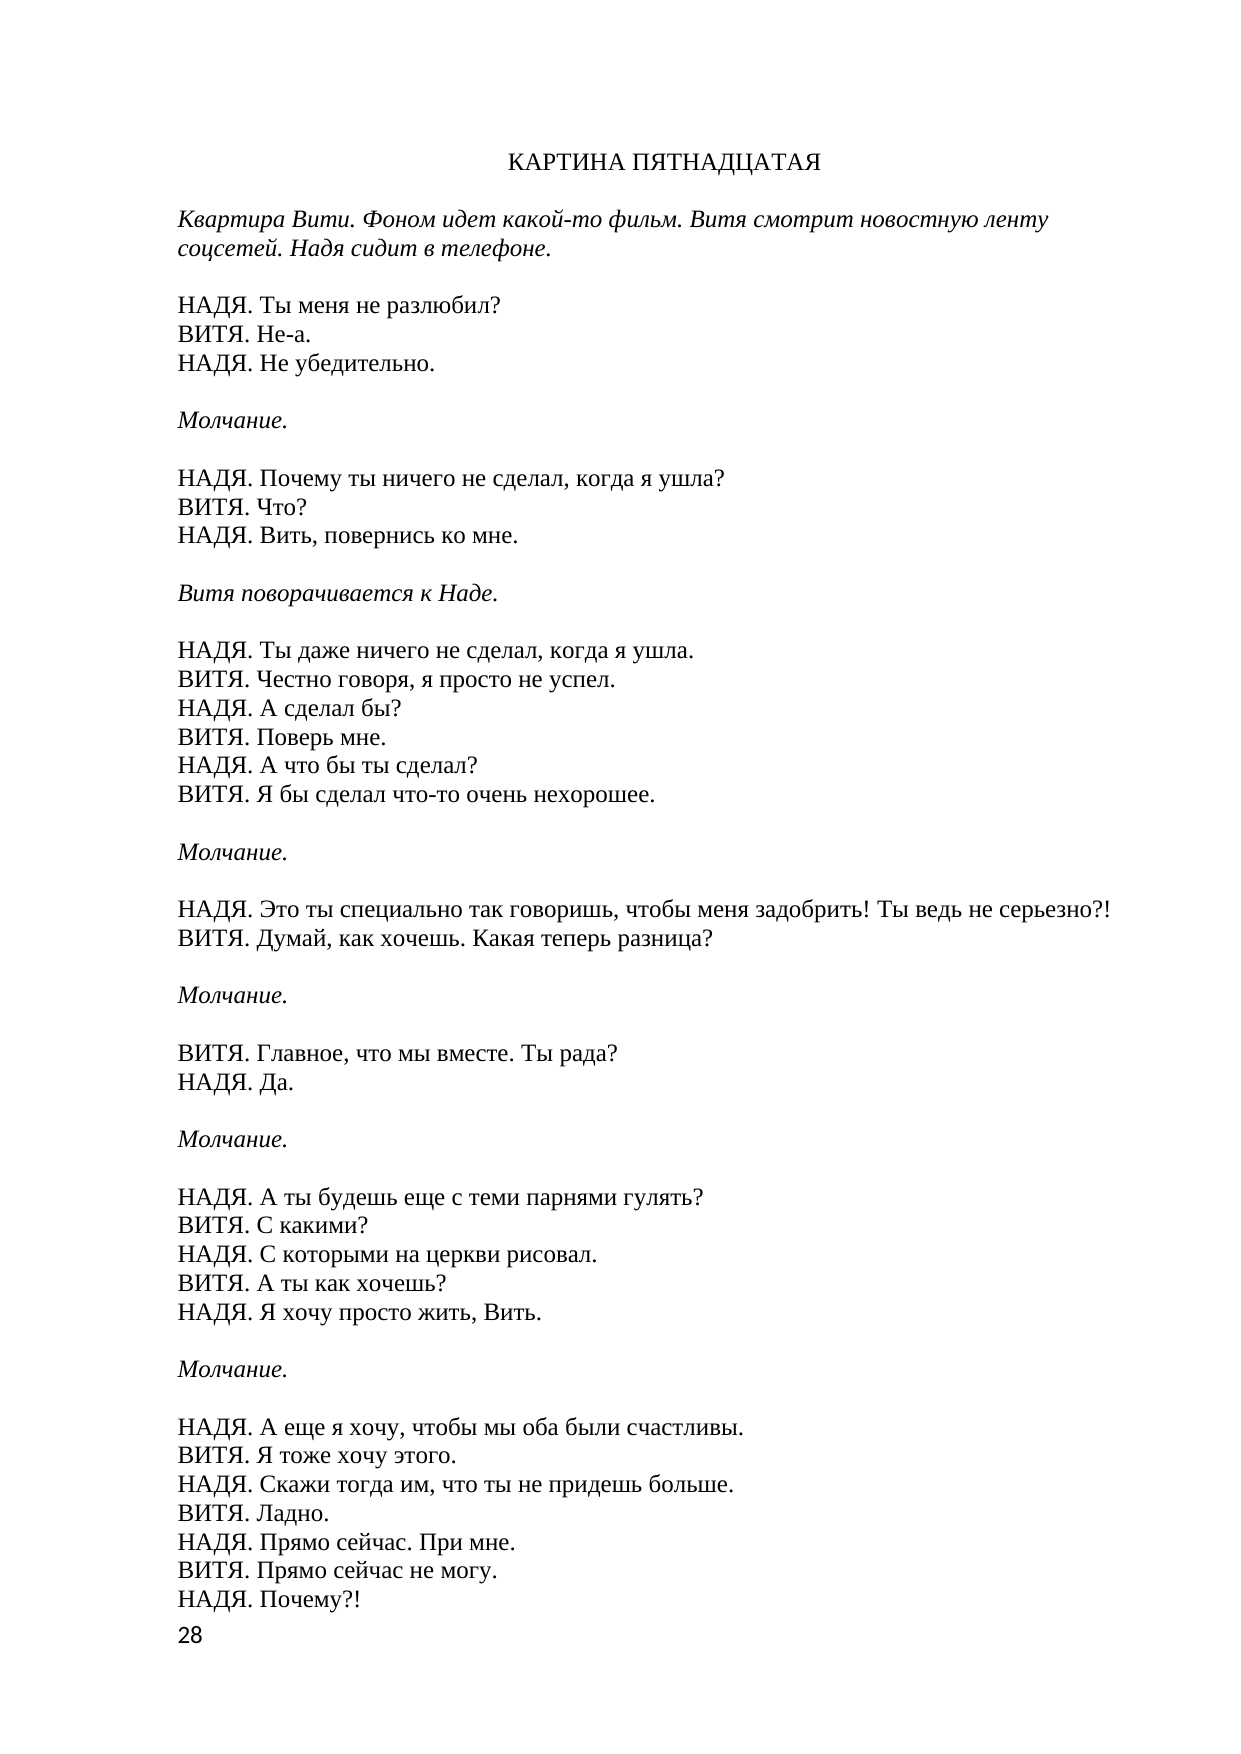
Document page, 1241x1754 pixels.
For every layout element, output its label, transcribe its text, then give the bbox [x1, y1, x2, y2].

text НАДЯ. Вить, повернись ко мне. [177, 521, 1152, 549]
text НАДЯ. С которыми на церкви рисовал. [177, 1239, 1152, 1268]
text ВИТЯ. Поверь мне. [177, 722, 1152, 751]
text КАРТИНА ПЯТНАДЦАТАЯ [177, 147, 1152, 176]
text НАДЯ. Я хочу просто жить, Вить. [177, 1297, 1152, 1326]
text ВИТЯ. С какими? [177, 1211, 1152, 1239]
text ВИТЯ. Что? [177, 492, 1152, 521]
text НАДЯ. Почему?! [177, 1584, 1152, 1613]
text ВИТЯ. Ладно. [177, 1498, 1152, 1527]
text Витя поворачивается к Наде. [177, 578, 1152, 607]
text НАДЯ. Не убедительно. [177, 348, 1152, 377]
text Молчание. [177, 981, 1152, 1009]
text ВИТЯ. Честно говоря, я просто не успел. [177, 664, 1152, 693]
text Молчание. [177, 1124, 1152, 1153]
text Молчание. [177, 837, 1152, 866]
text НАДЯ. Почему ты ничего не сделал, когда я ушла? [177, 463, 1152, 492]
text ВИТЯ. Главное, что мы вместе. Ты рада? [177, 1038, 1152, 1067]
text НАДЯ. А еще я хочу, чтобы мы оба были счастливы. [177, 1412, 1152, 1441]
text НАДЯ. Это ты специально так говоришь, чтобы меня задобрить! Ты ведь не серьезно?! [177, 894, 1152, 923]
text ВИТЯ. Прямо сейчас не могу. [177, 1556, 1152, 1584]
text НАДЯ. Прямо сейчас. При мне. [177, 1527, 1152, 1556]
text Квартира Вити. Фоном идет какой-то фильм. Витя смотрит новостную ленту соцсетей. Надя сидит в телефоне. [177, 204, 1152, 262]
text ВИТЯ. А ты как хочешь? [177, 1268, 1152, 1297]
text НАДЯ. Ты меня не разлюбил? [177, 291, 1152, 319]
text НАДЯ. А что бы ты сделал? [177, 751, 1152, 779]
text ВИТЯ. Думай, как хочешь. Какая теперь разница? [177, 923, 1152, 952]
text НАДЯ. Ты даже ничего не сделал, когда я ушла. [177, 636, 1152, 664]
text ВИТЯ. Я бы сделал что-то очень нехорошее. [177, 779, 1152, 808]
text НАДЯ. Да. [177, 1067, 1152, 1096]
text Молчание. [177, 406, 1152, 434]
text ВИТЯ. Не-а. [177, 319, 1152, 348]
text НАДЯ. А ты будешь еще с теми парнями гулять? [177, 1182, 1152, 1211]
text НАДЯ. А сделал бы? [177, 693, 1152, 722]
text Молчание. [177, 1354, 1152, 1383]
text НАДЯ. Скажи тогда им, что ты не придешь больше. [177, 1469, 1152, 1498]
text ВИТЯ. Я тоже хочу этого. [177, 1441, 1152, 1469]
